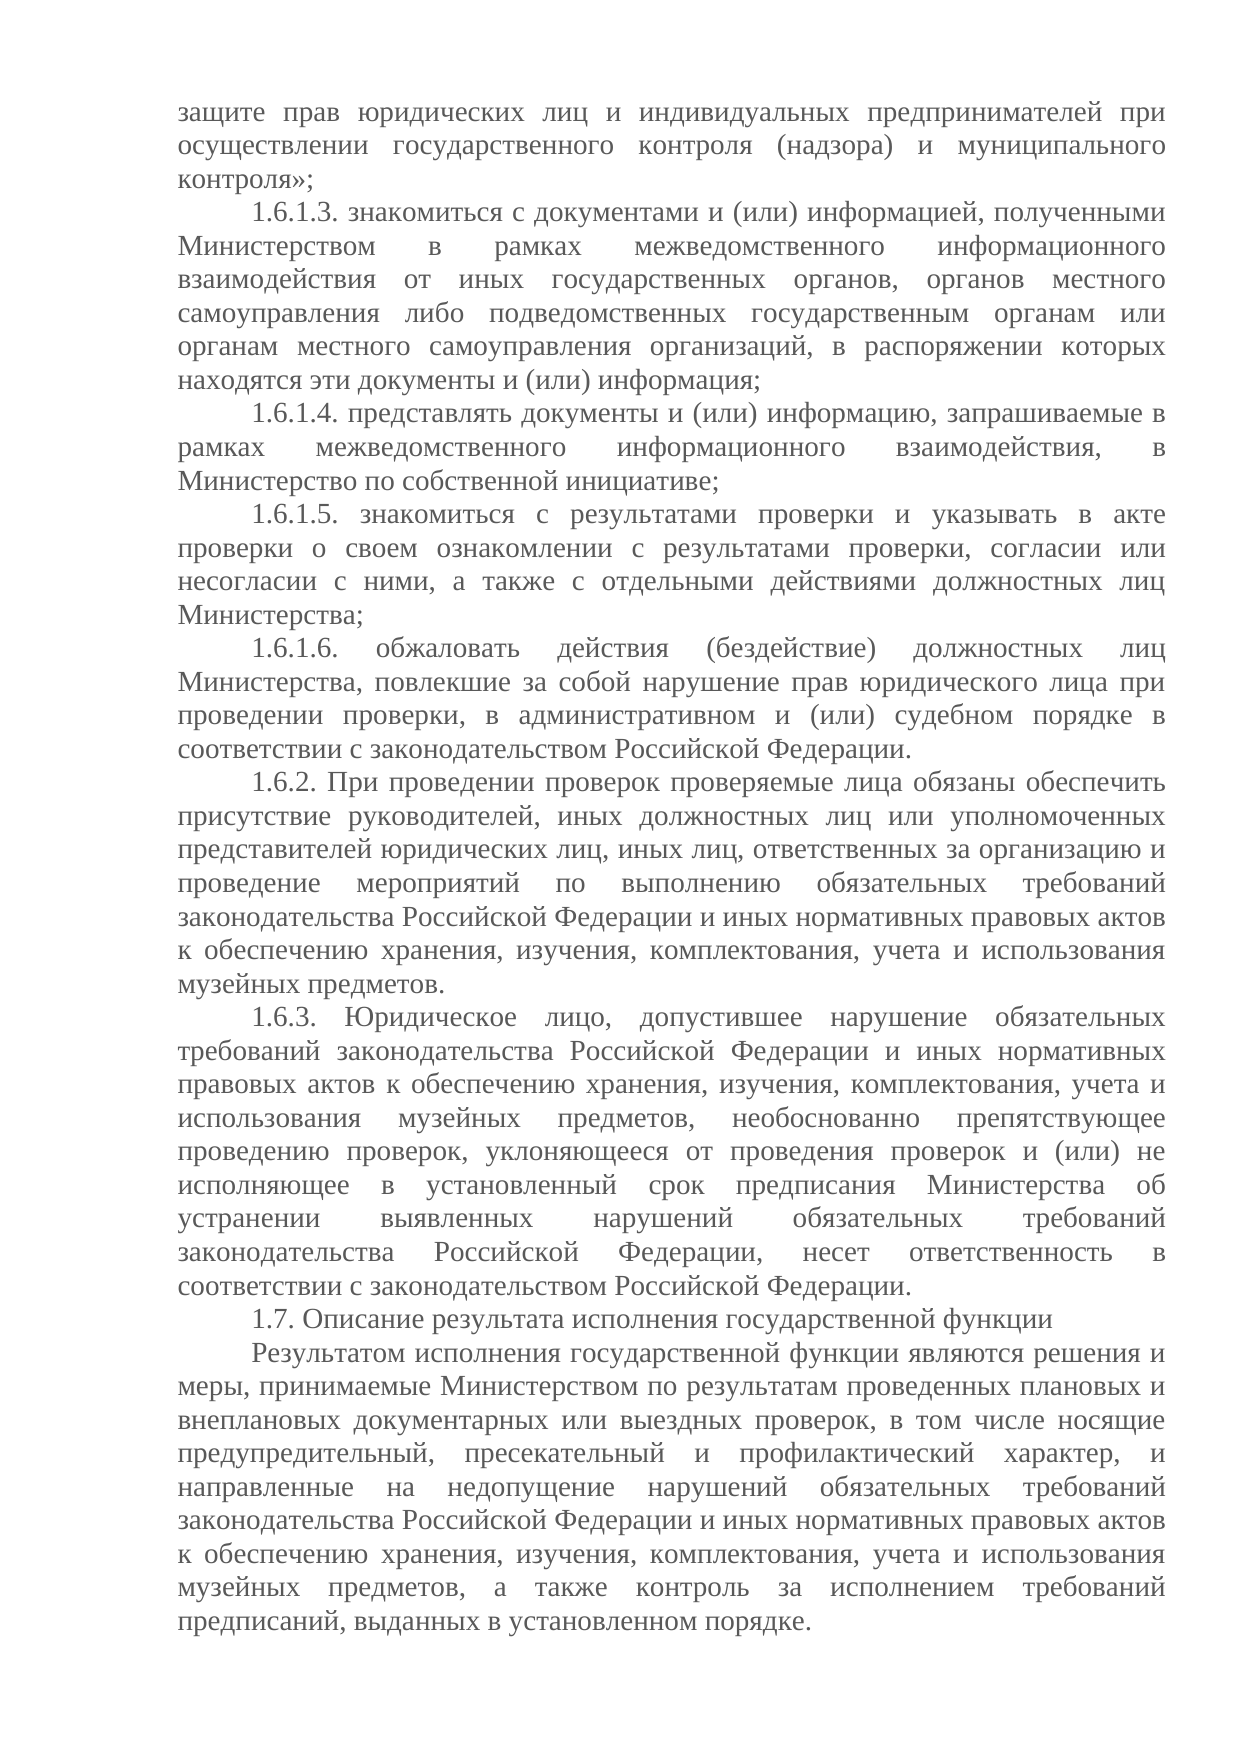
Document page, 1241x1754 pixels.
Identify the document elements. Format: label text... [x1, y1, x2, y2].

text 1.6.1.6. обжаловать действия (бездействие) должностных лиц Министерства, повлекшие за собой нарушение прав юридического лица при проведении проверки, в административном и (или) судебном порядке в соответствии с законодательством Российской Федерации. [177, 630, 1167, 764]
text 1.6.1.3. знакомиться с документами и (или) информацией, полученными Министерством в рамках межведомственного информационного взаимодействия от иных государственных органов, органов местного самоуправления либо подведомственных государственным органам или органам местного самоуправления организаций, в распоряжении которых находятся эти документы и (или) информация; [177, 194, 1167, 396]
text 1.6.1.4. представлять документы и (или) информацию, запрашиваемые в рамках межведомственного информационного взаимодействия, в Министерство по собственной инициативе; [177, 396, 1167, 496]
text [177, 94, 1167, 194]
text 1.7. Описание результата исполнения государственной функции [177, 1301, 1167, 1335]
text 1.6.3. Юридическое лицо, допустившее нарушение обязательных требований законодательства Российской Федерации и иных нормативных правовых актов к обеспечению хранения, изучения, комплектования, учета и использования музейных предметов, необоснованно препятствующее проведению проверок, уклоняющееся от проведения проверок и (или) не исполняющее в установленный срок предписания Министерства об устранении выявленных нарушений обязательных требований законодательства Российской Федерации, несет ответственность в соответствии с законодательством Российской Федерации. [177, 999, 1167, 1301]
text 1.6.2. При проведении проверок проверяемые лица обязаны обеспечить присутствие руководителей, иных должностных лиц или уполномоченных представителей юридических лиц, иных лиц, ответственных за организацию и проведение мероприятий по выполнению обязательных требований законодательства Российской Федерации и иных нормативных правовых актов к обеспечению хранения, изучения, комплектования, учета и использования музейных предметов. [177, 764, 1167, 999]
text Результатом исполнения государственной функции являются решения и меры, принимаемые Министерством по результатам проведенных плановых и внеплановых документарных или выездных проверок, в том числе носящие предупредительный, пресекательный и профилактический характер, и направленные на недопущение нарушений обязательных требований законодательства Российской Федерации и иных нормативных правовых актов к обеспечению хранения, изучения, комплектования, учета и использования музейных предметов, а также контроль за исполнением требований предписаний, выданных в установленном порядке. [177, 1335, 1167, 1637]
text 1.6.1.5. знакомиться с результатами проверки и указывать в акте проверки о своем ознакомлении с результатами проверки, согласии или несогласии с ними, а также с отдельными действиями должностных лиц Министерства; [177, 496, 1167, 630]
